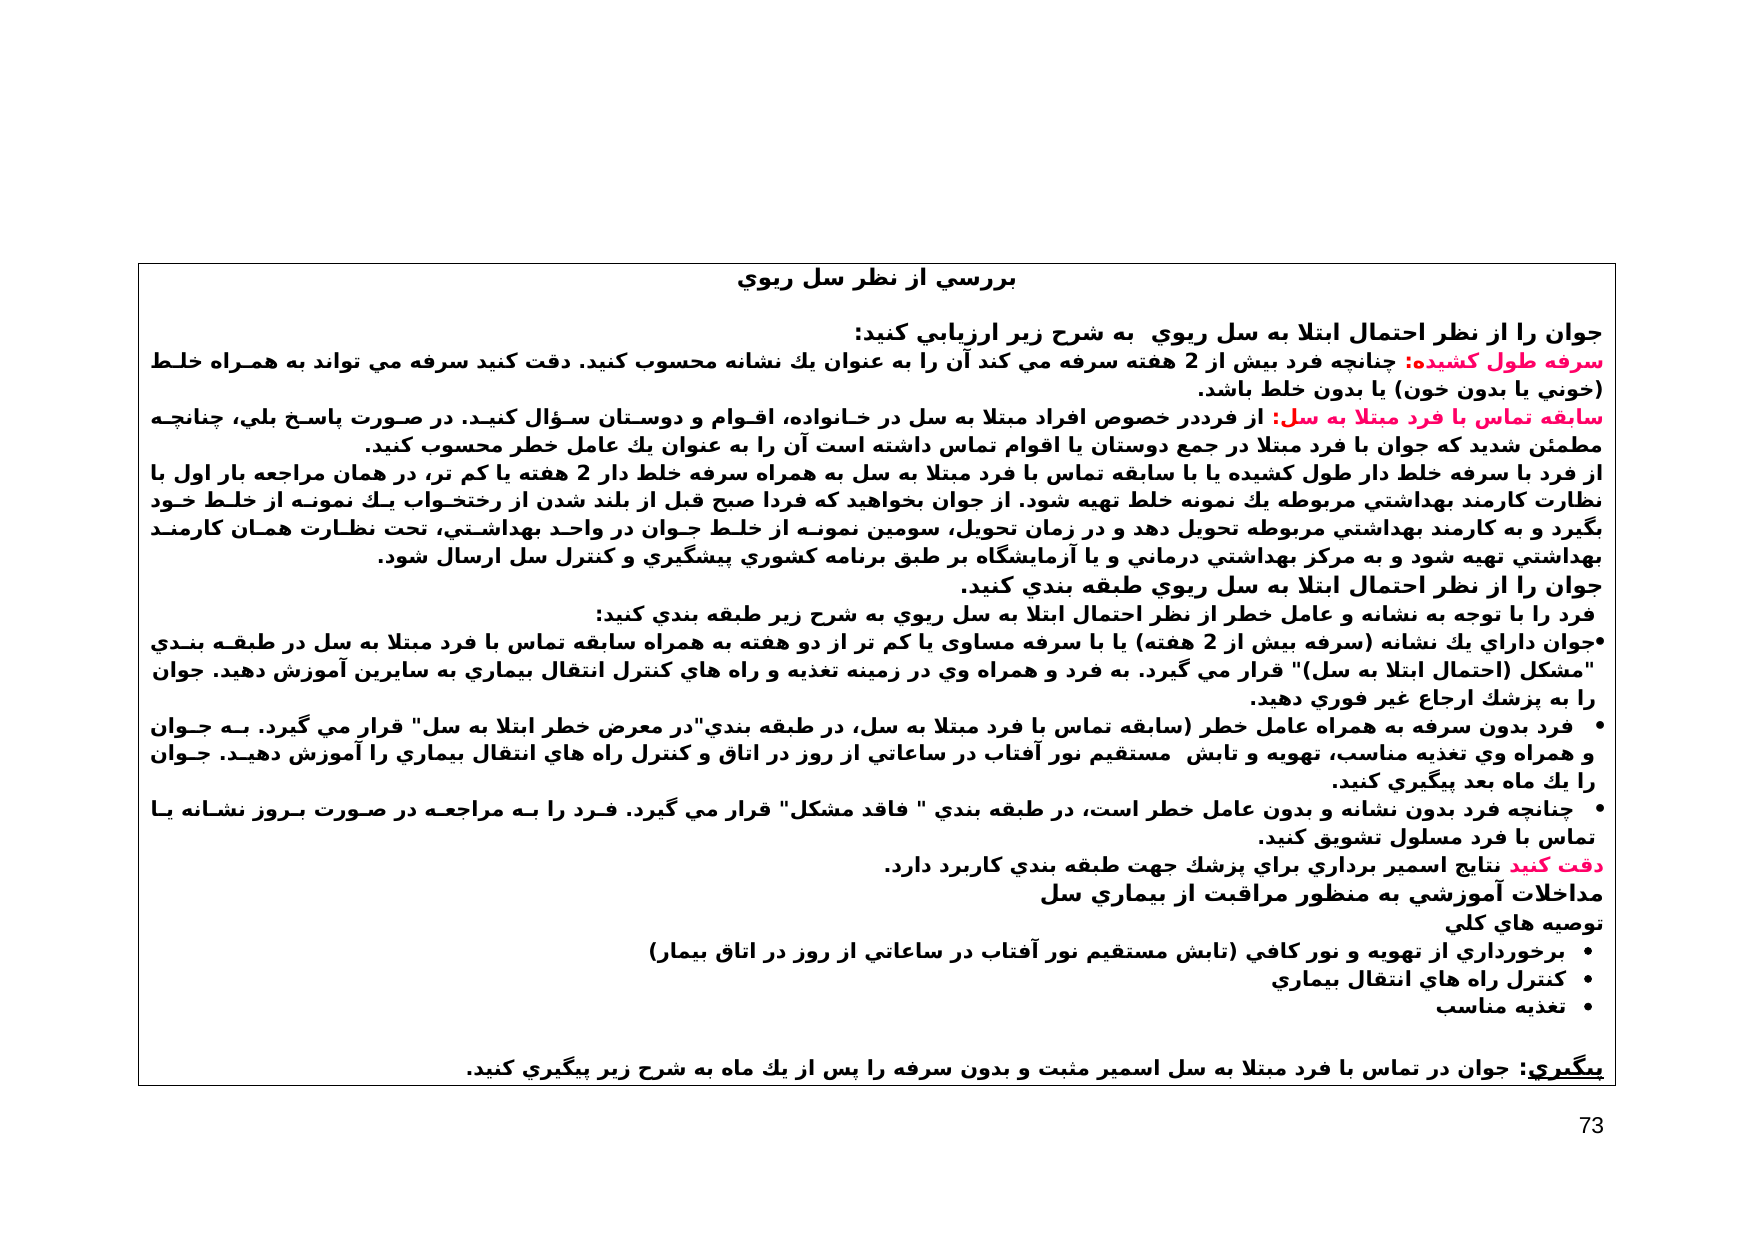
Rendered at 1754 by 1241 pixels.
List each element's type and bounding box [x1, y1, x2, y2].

table_header [139, 264, 1615, 1085]
